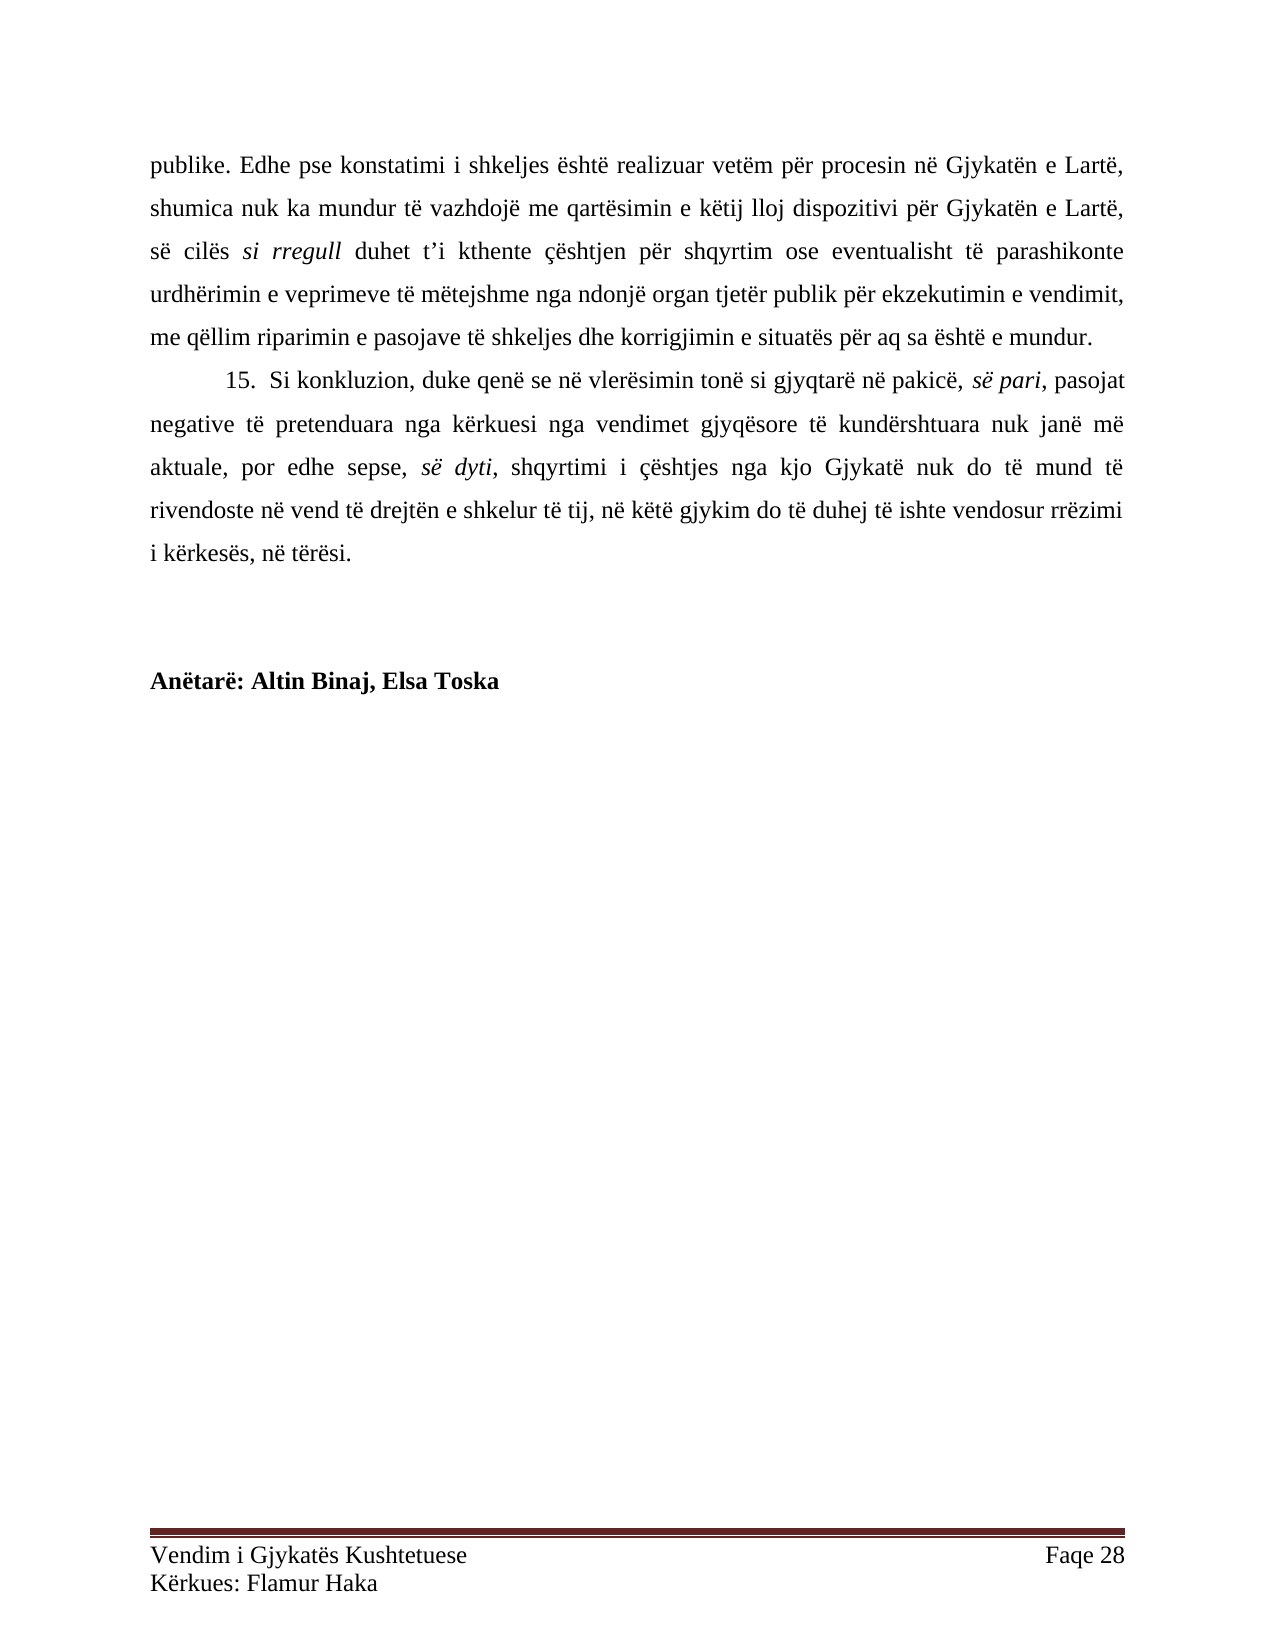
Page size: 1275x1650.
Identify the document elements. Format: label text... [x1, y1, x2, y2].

list Si konkluzion, duke qenë se në vlerësimin tonë si gjyqtarë në pakicë, së pari, pasojat negative të pretenduara nga kërkuesi nga vendimet gjyqësore të kundërshtuara nuk janë më aktuale, por edhe sepse, së dyti, shqyrtimi i çështjes nga kjo Gjykatë nuk do të mund të rivendoste në vend të drejtën e shkelur të tij, në këtë gjykim do të duhej të ishte vendosur rrëzimi i kërkesës, në tërësi. [150, 366, 1125, 567]
text Anëtarë: Altin Binaj, Elsa Toska [150, 666, 1125, 695]
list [150, 150, 1125, 351]
